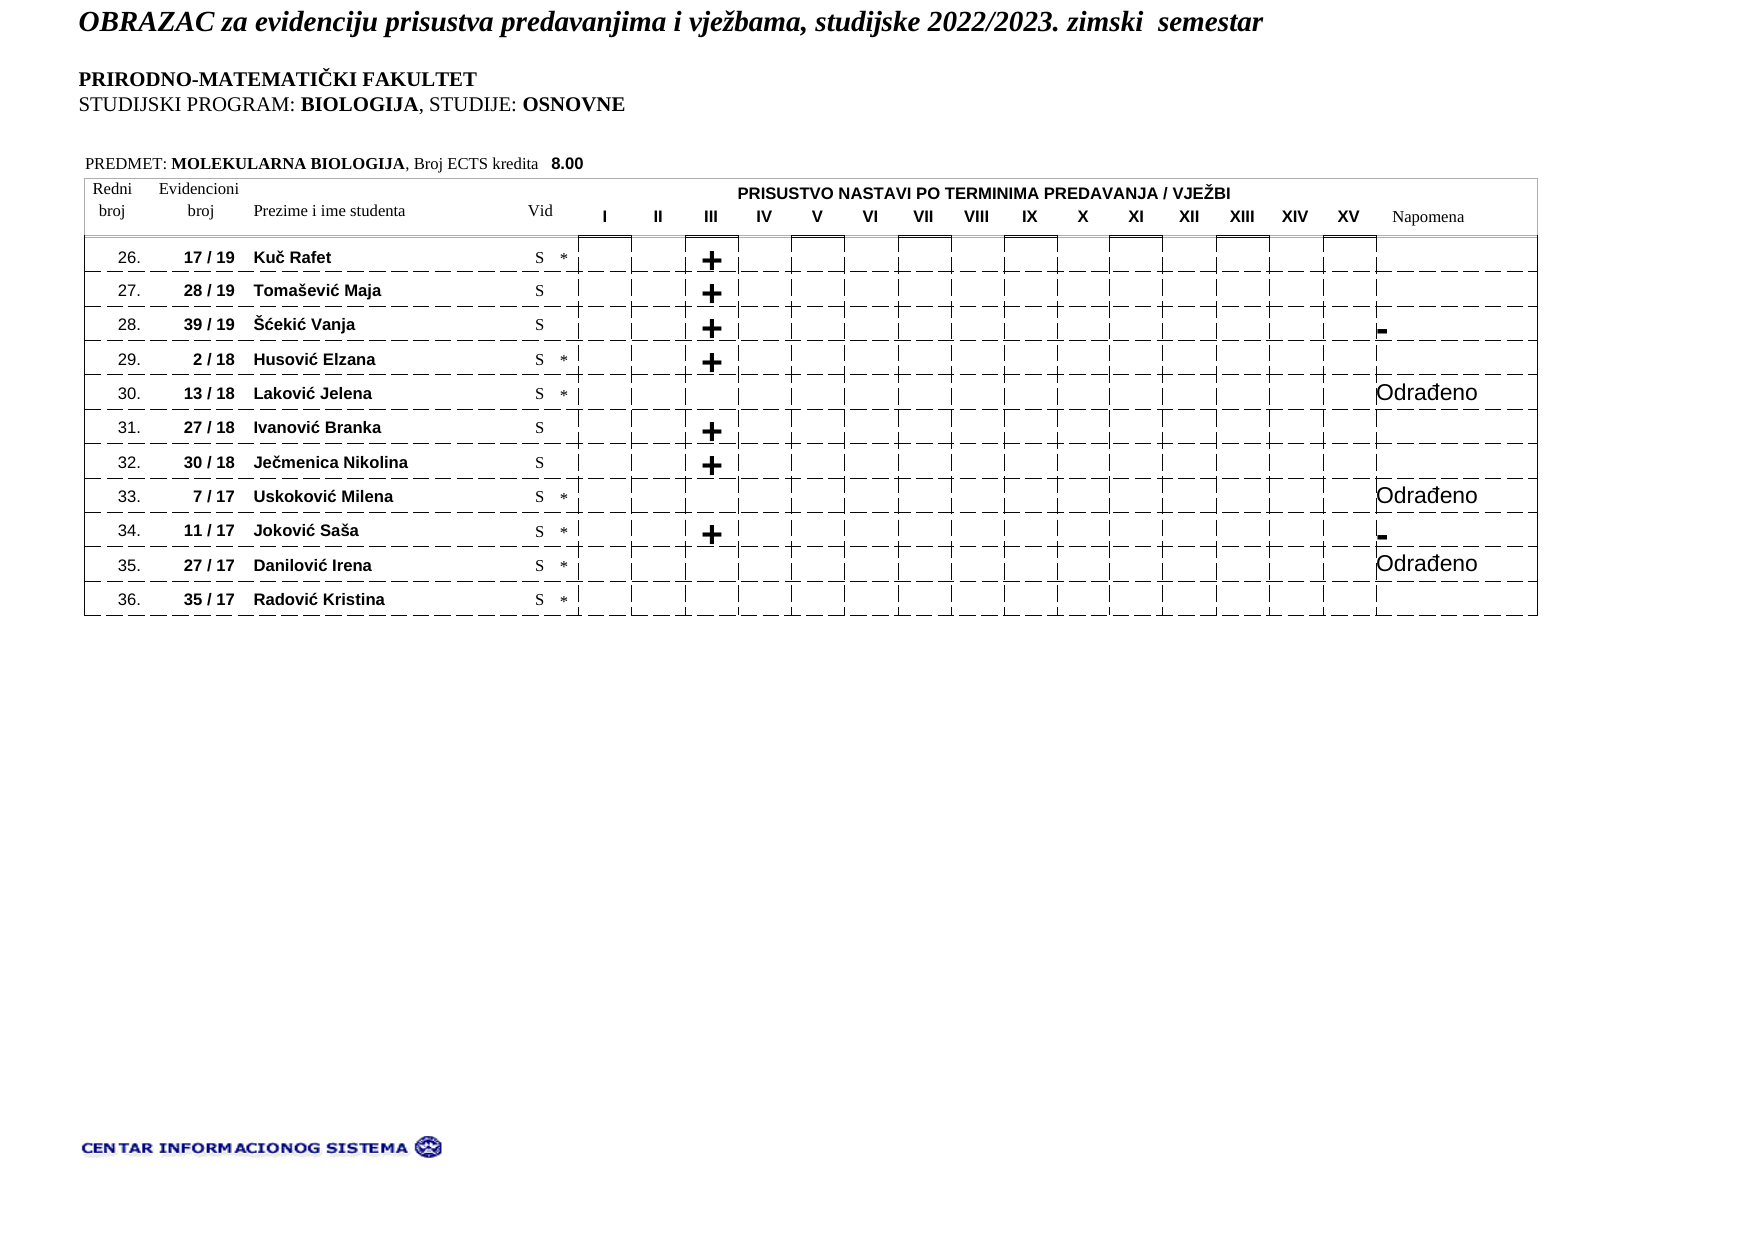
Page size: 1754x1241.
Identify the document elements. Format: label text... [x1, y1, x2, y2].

table_header Prezime i ime studenta [246, 179, 468, 235]
table_cell [791, 512, 844, 546]
table_cell [1216, 271, 1269, 306]
table_cell 28 / 19 [150, 271, 246, 306]
table_header XV [1323, 179, 1376, 235]
table_cell [951, 306, 1004, 340]
table_cell [951, 443, 1004, 477]
table_cell Šćekić Vanja [246, 306, 468, 340]
table_cell [1163, 306, 1216, 340]
table_cell [1004, 443, 1057, 477]
table_cell [1109, 306, 1162, 340]
table_cell [1216, 340, 1269, 374]
table_cell [898, 581, 951, 615]
table_cell [1057, 581, 1109, 615]
table_cell [951, 271, 1004, 306]
table_cell [685, 581, 738, 615]
table_cell S [468, 443, 556, 477]
table_cell [898, 306, 951, 340]
table_cell [1269, 340, 1323, 374]
table_cell [556, 271, 578, 306]
table_cell [631, 271, 685, 306]
table_cell + [685, 409, 738, 443]
table_cell + [685, 271, 738, 306]
table_cell [1269, 306, 1323, 340]
table_cell [951, 581, 1004, 615]
table_cell [1057, 478, 1109, 512]
table_cell [1376, 271, 1537, 306]
table_cell - [1376, 512, 1537, 546]
table_cell [1323, 512, 1376, 546]
table_cell [791, 478, 844, 512]
table_cell [1163, 271, 1216, 306]
table_header Redni broj [85, 179, 149, 235]
table_cell [631, 238, 685, 271]
table_cell [631, 374, 685, 409]
table_cell [844, 546, 898, 581]
table_cell + [685, 443, 738, 477]
table_cell [951, 238, 1004, 271]
table_cell 34. [85, 512, 149, 546]
table_cell [738, 374, 791, 409]
table_cell [578, 443, 631, 477]
table_cell [685, 478, 738, 512]
table_cell [631, 546, 685, 581]
table_cell [1004, 374, 1057, 409]
table_cell * [556, 238, 578, 271]
table_cell [1269, 374, 1323, 409]
table_cell * [556, 512, 578, 546]
table_cell [898, 374, 951, 409]
table_cell [951, 512, 1004, 546]
table_cell [738, 271, 791, 306]
table_cell * [556, 478, 578, 512]
table_cell [1057, 374, 1109, 409]
table_cell [1216, 443, 1269, 477]
table_cell [1057, 271, 1109, 306]
table_cell [738, 409, 791, 443]
table_cell [1323, 238, 1376, 271]
table_cell [1269, 409, 1323, 443]
table_cell Danilović Irena [246, 546, 468, 581]
table_cell Joković Saša [246, 512, 468, 546]
table_cell [1163, 340, 1216, 374]
table_cell Radović Kristina [246, 581, 468, 615]
table_cell [1109, 238, 1162, 271]
table_cell [791, 581, 844, 615]
table_cell [898, 340, 951, 374]
table_cell - [1376, 306, 1537, 340]
table_cell 17 / 19 [150, 238, 246, 271]
table_cell [898, 238, 951, 271]
table_cell [1004, 409, 1057, 443]
table_cell [1216, 306, 1269, 340]
table_cell S [468, 340, 556, 374]
table_cell [1163, 581, 1216, 615]
table_header Napomena [1376, 179, 1537, 235]
table_cell [631, 340, 685, 374]
table_cell 30. [85, 374, 149, 409]
table_cell [951, 478, 1004, 512]
table_cell [1004, 512, 1057, 546]
table_cell [844, 340, 898, 374]
table_cell S [468, 271, 556, 306]
table_cell [1109, 409, 1162, 443]
table_cell [844, 478, 898, 512]
table_cell [578, 271, 631, 306]
table_cell [951, 546, 1004, 581]
table_cell [578, 546, 631, 581]
table_cell * [556, 581, 578, 615]
table_cell [1057, 409, 1109, 443]
table_cell [791, 340, 844, 374]
table_cell [898, 512, 951, 546]
table_cell [1216, 478, 1269, 512]
table_cell [1269, 443, 1323, 477]
table_cell 27 / 17 [150, 546, 246, 581]
table_cell Husović Elzana [246, 340, 468, 374]
table_cell [1269, 478, 1323, 512]
table_cell [1323, 443, 1376, 477]
table_cell [791, 306, 844, 340]
table_cell + [685, 238, 738, 271]
table_cell [578, 581, 631, 615]
table_header PRISUSTVO NASTAVI PO TERMINIMA PREDAVANJA / VJEŽBI III IV V VI VII VIII IX X XI XII XIII [685, 179, 1269, 235]
table_cell 28. [85, 306, 149, 340]
table_cell [738, 443, 791, 477]
table_header Vid [468, 179, 556, 235]
table_cell [1163, 512, 1216, 546]
table_cell 35. [85, 546, 149, 581]
table_cell [738, 581, 791, 615]
table_cell [844, 443, 898, 477]
table_cell * [556, 374, 578, 409]
table_cell [1216, 546, 1269, 581]
table_cell [1323, 409, 1376, 443]
table_cell 27. [85, 271, 149, 306]
table_cell [1269, 546, 1323, 581]
table_cell [791, 374, 844, 409]
table_cell S [468, 238, 556, 271]
table_cell 26. [85, 238, 149, 271]
table_cell [844, 306, 898, 340]
table_cell 7 / 17 [150, 478, 246, 512]
table_header I [578, 179, 631, 235]
table_cell 11 / 17 [150, 512, 246, 546]
table_cell [898, 271, 951, 306]
table_cell [844, 271, 898, 306]
table_cell [1004, 478, 1057, 512]
table_header [556, 179, 578, 235]
table_cell [631, 409, 685, 443]
table_cell [631, 581, 685, 615]
table_cell [898, 443, 951, 477]
table_cell 29. [85, 340, 149, 374]
table_header II [631, 179, 685, 235]
picture [75, 1129, 449, 1165]
table_cell S [468, 306, 556, 340]
table_header XIV [1269, 179, 1323, 235]
table_cell [738, 546, 791, 581]
table_cell [1216, 374, 1269, 409]
table_cell Laković Jelena [246, 374, 468, 409]
table_cell [578, 238, 631, 271]
table_cell * [556, 340, 578, 374]
table_cell [1216, 409, 1269, 443]
table_cell [1163, 409, 1216, 443]
table_cell 30 / 18 [150, 443, 246, 477]
table_cell [1109, 271, 1162, 306]
table_cell [1163, 546, 1216, 581]
table_cell [1057, 443, 1109, 477]
table_cell [1323, 581, 1376, 615]
table_cell [791, 271, 844, 306]
table_cell [1323, 546, 1376, 581]
table_cell 27 / 18 [150, 409, 246, 443]
table_cell + [685, 512, 738, 546]
table_cell [578, 374, 631, 409]
table_header Evidencioni broj [150, 179, 246, 235]
table_cell Odrađeno [1376, 374, 1537, 409]
table_cell [844, 238, 898, 271]
table_cell [738, 512, 791, 546]
table_cell [791, 443, 844, 477]
table_cell [1269, 512, 1323, 546]
table_cell [1109, 478, 1162, 512]
table_cell [685, 374, 738, 409]
table_cell 13 / 18 [150, 374, 246, 409]
table_cell Kuč Rafet [246, 238, 468, 271]
table_cell S [468, 546, 556, 581]
table_cell 32. [85, 443, 149, 477]
table_cell [1216, 238, 1269, 271]
table_cell [1376, 409, 1537, 443]
table_cell [578, 340, 631, 374]
table_cell [738, 478, 791, 512]
table_cell [556, 409, 578, 443]
table_cell 2 / 18 [150, 340, 246, 374]
table_cell * [556, 546, 578, 581]
table_cell [1269, 238, 1323, 271]
table_cell [1057, 340, 1109, 374]
table_cell [1269, 271, 1323, 306]
table_cell 35 / 17 [150, 581, 246, 615]
table_cell [738, 306, 791, 340]
table_cell [791, 409, 844, 443]
table_cell [1323, 374, 1376, 409]
table_cell [1109, 374, 1162, 409]
table_cell S [468, 478, 556, 512]
table_cell [556, 443, 578, 477]
table_cell [1323, 271, 1376, 306]
table_cell + [685, 340, 738, 374]
table_cell [738, 238, 791, 271]
table_cell [1109, 340, 1162, 374]
table_cell 39 / 19 [150, 306, 246, 340]
table_cell [578, 512, 631, 546]
table_cell [1109, 581, 1162, 615]
table_cell [1004, 306, 1057, 340]
table_cell [1216, 581, 1269, 615]
table_cell Ječmenica Nikolina [246, 443, 468, 477]
table_cell [951, 340, 1004, 374]
table_cell [1376, 238, 1537, 271]
table_cell [631, 306, 685, 340]
table_cell [951, 409, 1004, 443]
table_cell [1163, 238, 1216, 271]
table_cell [844, 512, 898, 546]
table_cell [951, 374, 1004, 409]
table_cell [898, 546, 951, 581]
table_cell [1004, 581, 1057, 615]
table_cell [578, 306, 631, 340]
table_cell [898, 478, 951, 512]
table_cell [844, 409, 898, 443]
table_cell [1109, 512, 1162, 546]
table_cell 31. [85, 409, 149, 443]
table_cell [1109, 443, 1162, 477]
table_cell Ivanović Branka [246, 409, 468, 443]
table_cell [1057, 306, 1109, 340]
table_cell [1004, 238, 1057, 271]
table_cell [1004, 340, 1057, 374]
table_cell [791, 546, 844, 581]
table_cell [844, 374, 898, 409]
table_cell [1323, 478, 1376, 512]
table_cell [631, 478, 685, 512]
table_cell S [468, 374, 556, 409]
table_cell [1057, 238, 1109, 271]
table_cell [1376, 443, 1537, 477]
table_cell [578, 478, 631, 512]
table_cell [844, 581, 898, 615]
table_cell Tomašević Maja [246, 271, 468, 306]
table_cell [738, 340, 791, 374]
table_cell [1323, 306, 1376, 340]
table_cell [631, 512, 685, 546]
table_cell [898, 409, 951, 443]
table_cell Odrađeno [1376, 546, 1537, 581]
table_cell [1323, 340, 1376, 374]
table_cell [1216, 512, 1269, 546]
table_cell [1163, 374, 1216, 409]
table_cell [685, 546, 738, 581]
table_cell [1057, 546, 1109, 581]
table_cell [1109, 546, 1162, 581]
table_cell 36. [85, 581, 149, 615]
table_cell [556, 306, 578, 340]
table_cell [791, 238, 844, 271]
table_cell [1376, 581, 1537, 615]
table_cell [1163, 443, 1216, 477]
table_cell [1004, 271, 1057, 306]
table_cell [1269, 581, 1323, 615]
table_cell [1376, 340, 1537, 374]
table_cell Uskoković Milena [246, 478, 468, 512]
table_cell [631, 443, 685, 477]
table_cell [1163, 478, 1216, 512]
table_cell [578, 409, 631, 443]
table_cell [1004, 546, 1057, 581]
table_cell S [468, 512, 556, 546]
table_cell Odrađeno [1377, 478, 1537, 512]
table_cell S [468, 409, 556, 443]
table_cell S [468, 581, 556, 615]
table_cell + [685, 306, 738, 340]
table_cell 33. [85, 478, 149, 512]
table_cell [1057, 512, 1109, 546]
